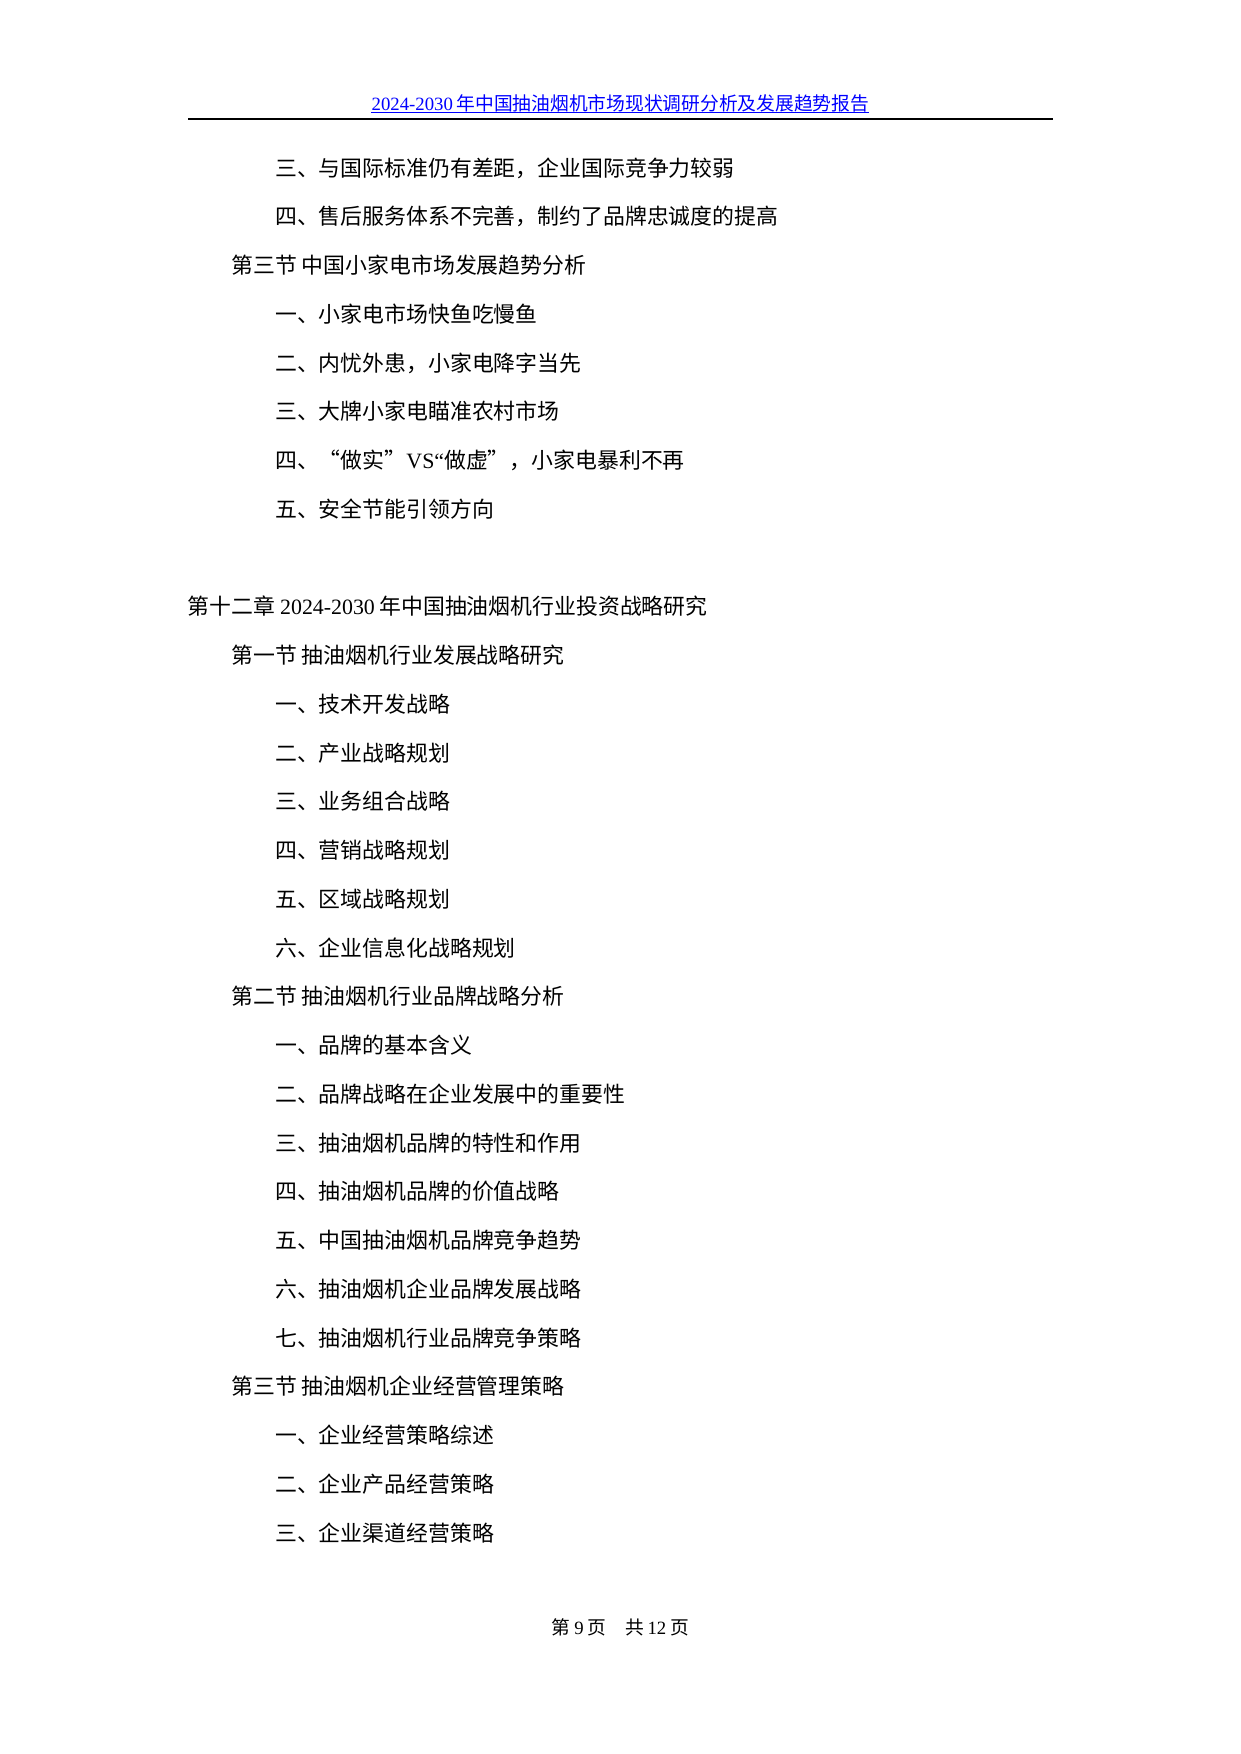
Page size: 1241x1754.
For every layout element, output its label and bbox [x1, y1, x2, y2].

text [187, 150, 1053, 1548]
